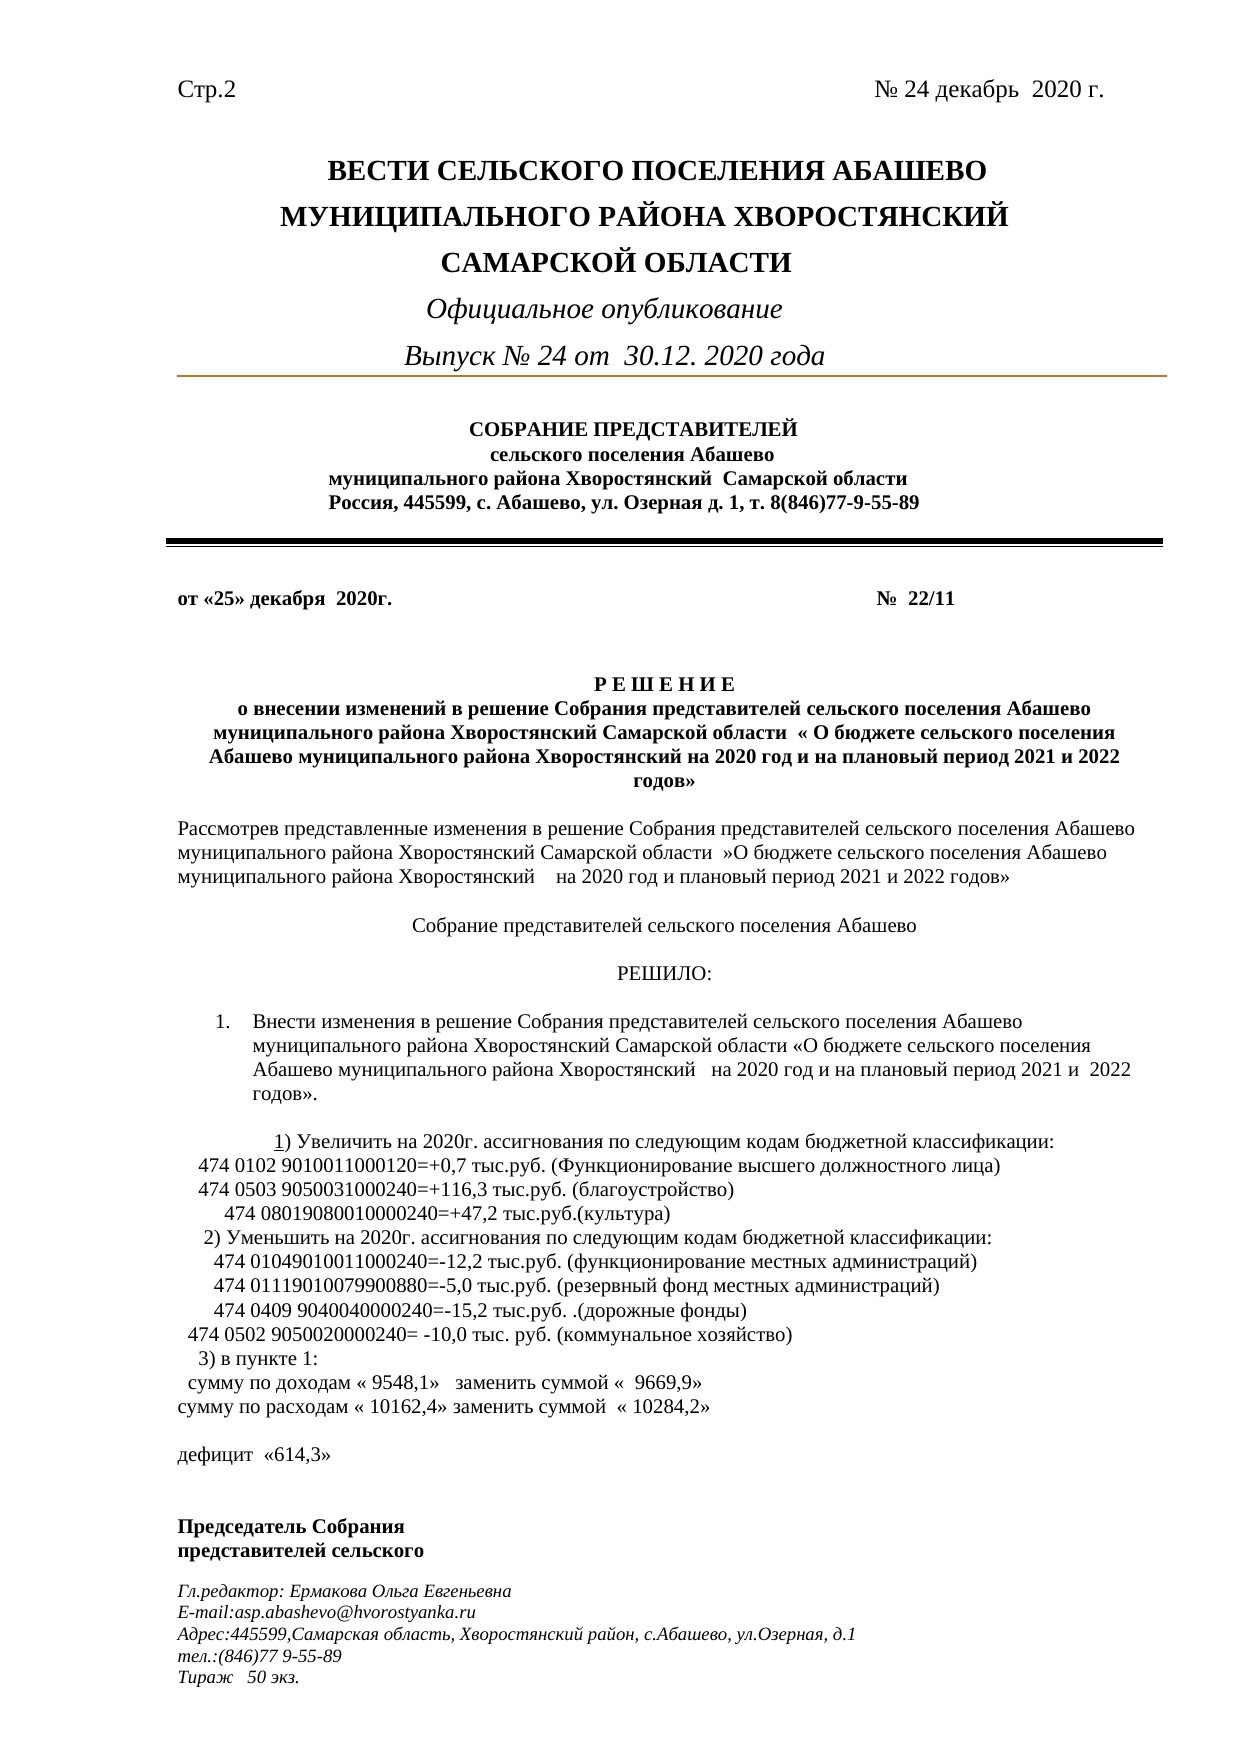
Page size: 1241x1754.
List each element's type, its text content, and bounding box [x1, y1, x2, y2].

text Собрание представителей сельского поселения Абашево [177, 912, 1152, 937]
text Председатель Собрания [177, 1514, 1152, 1538]
text Выпуск № 24 от 30.12. 2020 года [177, 338, 1167, 375]
text 474 01119010079900880=-5,0 тыс.руб. (резервный фонд местных администраций) [177, 1273, 1152, 1297]
text Р Е Ш Е Н И Е [177, 672, 1152, 696]
text Официальное опубликование [177, 292, 1167, 325]
text представителей сельского [177, 1538, 1152, 1562]
text 474 08019080010000240=+47,2 тыс.руб.(культура) [177, 1201, 1152, 1225]
table_header СОБРАНИЕ ПРЕДСТАВИТЕЛЕЙ сельского поселения Абашево муниципального района Хворостянский Самарской области Россия, 445599, с. Абашево, ул. Озерная д. 1, т. 8(846)77-9-55-89 [166, 418, 1163, 538]
text 2) Уменьшить на 2020г. ассигнования по следующим кодам бюджетной классификации: [177, 1225, 1152, 1249]
text 474 0409 9040040000240=-15,2 тыс.руб. .(дорожные фонды) [177, 1297, 1152, 1322]
text от «25» декабря 2020г. № 22/11 [177, 585, 1152, 609]
text ВЕСТИ СЕЛЬСКОГО ПОСЕЛЕНИЯ АБАШЕВО [177, 153, 1167, 187]
text Рассмотрев представленные изменения в решение Собрания представителей сельского поселения Абашево муниципального района Хворостянский Самарской области »О бюджете сельского поселения Абашево муниципального района Хворостянский на 2020 год и плановый период 2021 и 2022 годов» [177, 816, 1152, 888]
text сумму по расходам « 10162,4» заменить суммой « 10284,2» [177, 1394, 1152, 1418]
text 474 01049010011000240=-12,2 тыс.руб. (функционирование местных администраций) [177, 1249, 1152, 1273]
text 474 0503 9050031000240=+116,3 тыс.руб. (благоустройство) [177, 1177, 1152, 1201]
text сумму по доходам « 9548,1» заменить суммой « 9669,9» [177, 1370, 1152, 1394]
text дефицит «614,3» [177, 1442, 1152, 1466]
text 474 0102 9010011000120=+0,7 тыс.руб. (Функционирование высшего должностного лица) [177, 1153, 1152, 1177]
text 3) в пункте 1: [177, 1346, 1152, 1370]
text МУНИЦИПАЛЬНОГО РАЙОНА ХВОРОСТЯНСКИЙ [177, 199, 1167, 233]
text САМАРСКОЙ ОБЛАСТИ [177, 246, 1167, 279]
text 1) Увеличить на 2020г. ассигнования по следующим кодам бюджетной классификации: [177, 1129, 1152, 1153]
text о внесении изменений в решение Собрания представителей сельского поселения Абашево муниципального района Хворостянский Самарской области « О бюджете сельского поселения Абашево муниципального района Хворостянский на 2020 год и на плановый период 2021 и 2022 годов» [177, 696, 1152, 792]
text 474 0502 9050020000240= -10,0 тыс. руб. (коммунальное хозяйство) [177, 1322, 1152, 1346]
list Внести изменения в решение Собрания представителей сельского поселения Абашево муниципального района Хворостянский Самарской области «О бюджете сельского поселения Абашево муниципального района Хворостянский на 2020 год и на плановый период 2021 и 2022 годов». [215, 1009, 1152, 1105]
text РЕШИЛО: [177, 961, 1152, 985]
